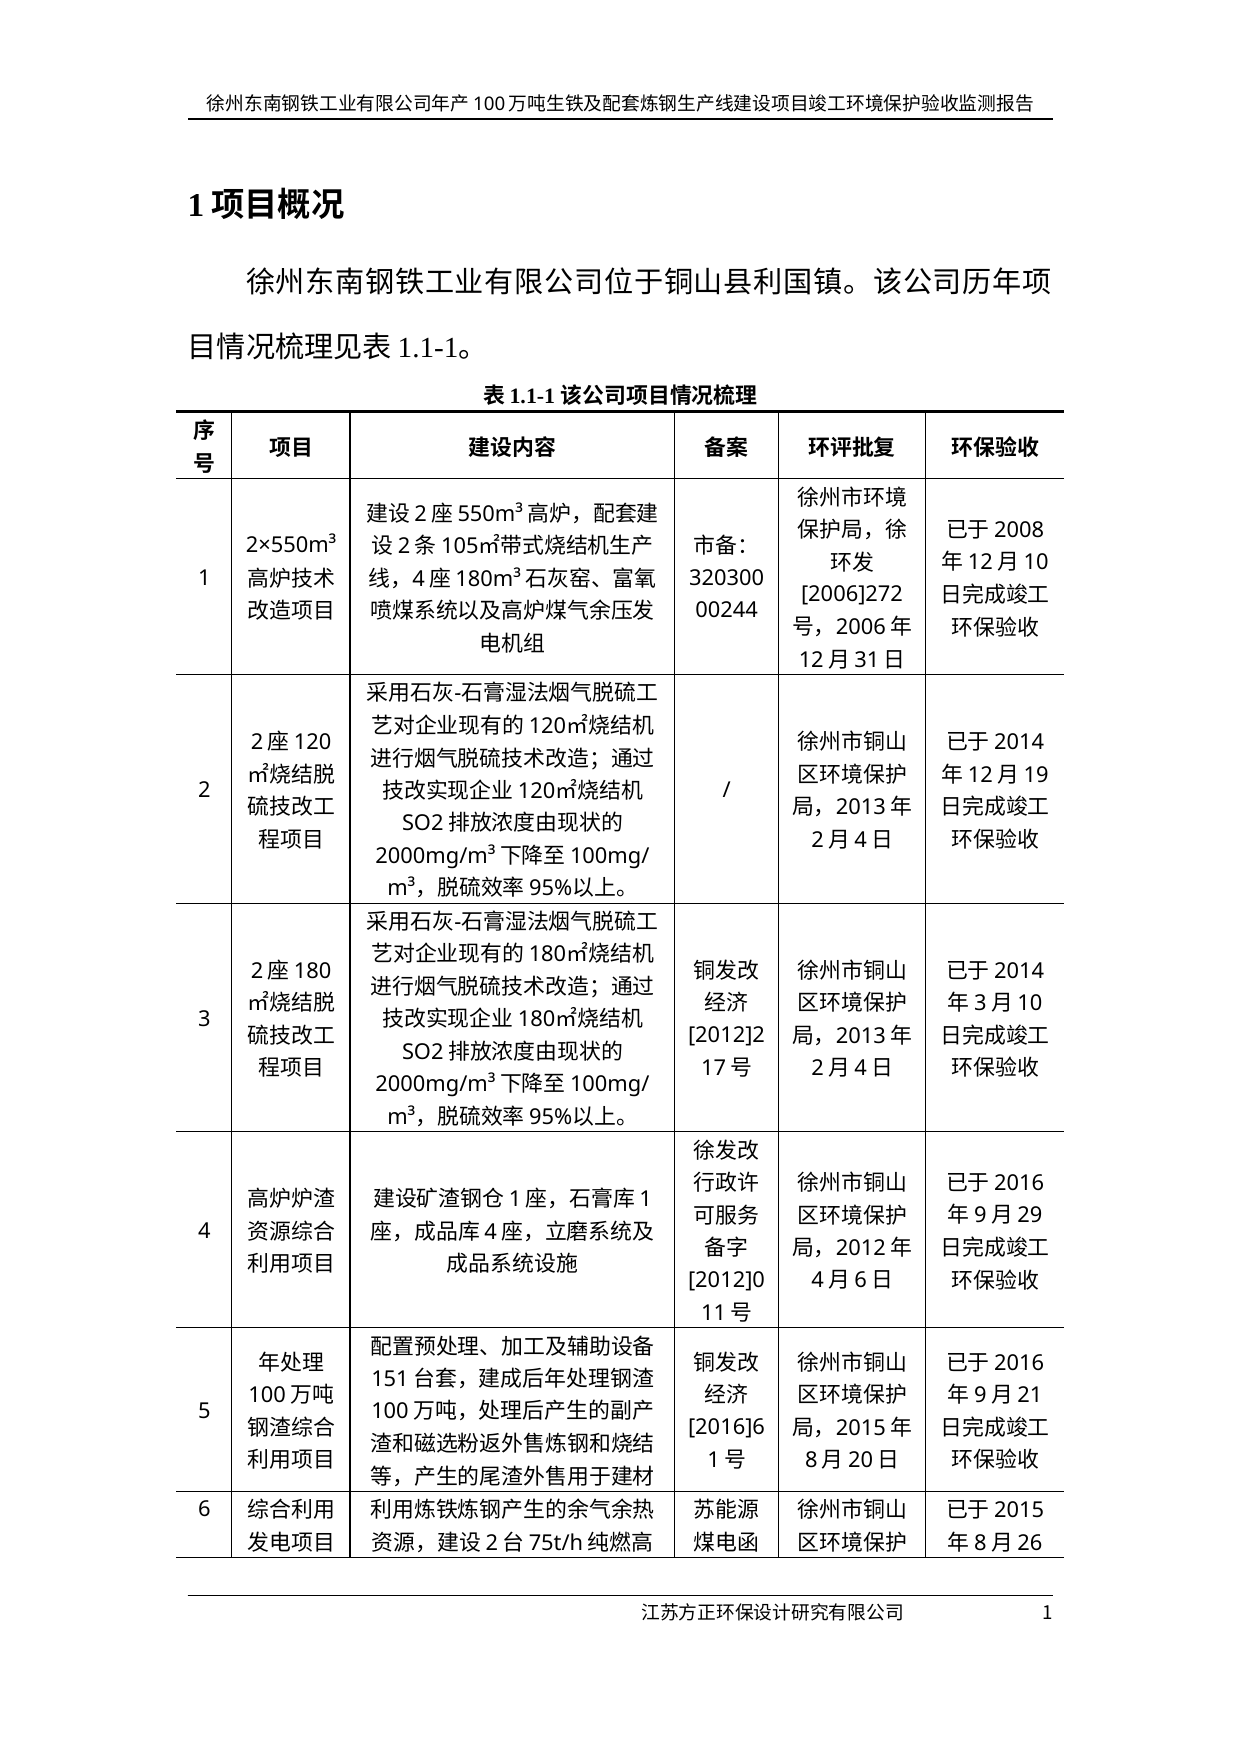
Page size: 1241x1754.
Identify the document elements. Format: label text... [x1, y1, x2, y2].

table_header 环保验收 [926, 413, 1064, 478]
table_cell 徐州市铜山区环境保护局，2014年7月1日 [779, 1492, 925, 1557]
table_header 备案 [675, 413, 778, 478]
table_cell 2座120㎡烧结脱硫技改工程项目 [232, 675, 349, 903]
table_cell 苏能源煤电函[2014]21号 [675, 1492, 778, 1557]
text 表1.1-1 该公司项目情况梳理 [187, 377, 1053, 410]
table_cell / [675, 675, 778, 903]
table_cell 1 [176, 479, 231, 674]
table_cell 采用石灰-石膏湿法烟气脱硫工艺对企业现有的120㎡烧结机进行烟气脱硫技术改造；通过技改实现企业120㎡烧结机SO2排放浓度由现状的2000mg/m³下降至100mg/m³，脱硫效率95%以上。 [351, 675, 674, 903]
table_cell 采用石灰-石膏湿法烟气脱硫工艺对企业现有的180㎡烧结机进行烟气脱硫技术改造；通过技改实现企业180㎡烧结机SO2排放浓度由现状的2000mg/m³下降至100mg/m³，脱硫效率95%以上。 [351, 904, 674, 1131]
table_cell 徐州市铜山区环境保护局，2013年2月4日 [779, 904, 925, 1131]
table_cell 徐州市铜山区环境保护局，2012年4月6日 [779, 1132, 925, 1327]
table_cell 铜发改经济[2016]61号 [675, 1328, 778, 1491]
subtitle 1项目概况 [187, 170, 1053, 235]
table_header 项目 [232, 413, 349, 478]
table_cell 2 [176, 675, 231, 903]
table_cell 市备：32030000244 [675, 479, 778, 674]
table_cell 徐州市铜山区环境保护局，2013年2月4日 [779, 675, 925, 903]
table_cell 已于2014年3月10日完成竣工环保验收 [926, 904, 1064, 1131]
table_cell 徐州市铜山区环境保护局，2015年8月20日 [779, 1328, 925, 1491]
table_cell 综合利用发电项目 [232, 1492, 349, 1557]
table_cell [351, 1492, 674, 1557]
table_cell 已于2014年12月19日完成竣工环保验收 [926, 675, 1064, 903]
table_cell 5 [176, 1328, 231, 1491]
table_cell 配置预处理、加工及辅助设备151台套，建成后年处理钢渣100万吨，处理后产生的副产渣和磁选粉返外售炼钢和烧结等，产生的尾渣外售用于建材 [351, 1328, 674, 1491]
table_cell 2×550m³高炉技术改造项目 [232, 479, 349, 674]
table_cell 铜发改经济[2012]217号 [675, 904, 778, 1131]
table_cell 建设2座550m³高炉，配套建设2条105㎡带式烧结机生产线，4座180m³石灰窑、富氧喷煤系统以及高炉煤气余压发电机组 [351, 479, 674, 674]
table_cell 年处理100万吨钢渣综合利用项目 [232, 1328, 349, 1491]
table_header 建设内容 [351, 413, 674, 478]
table_cell 徐发改行政许可服务备字[2012]011号 [675, 1132, 778, 1327]
table_cell 3 [176, 904, 231, 1131]
table_cell 已于2016年9月21日完成竣工环保验收 [926, 1328, 1064, 1491]
table_cell 6 [176, 1492, 231, 1557]
table_cell 已于2008年12月10日完成竣工环保验收 [926, 479, 1064, 674]
table_cell 4 [176, 1132, 231, 1327]
text 徐州东南钢铁工业有限公司位于铜山县利国镇。该公司历年项目情况梳理见表1.1-1。 [187, 247, 1053, 377]
table_cell 已于2016年9月29日完成竣工环保验收 [926, 1132, 1064, 1327]
table_cell 建设矿渣钢仓1座，石膏库1座，成品库4座，立磨系统及成品系统设施 [351, 1132, 674, 1327]
table_cell 徐州市环境保护局，徐环发[2006]272号，2006年12月31日 [779, 479, 925, 674]
table_header 环评批复 [779, 413, 925, 478]
table_cell 已于2015年8月26日完成竣工环保验收 [926, 1492, 1064, 1557]
table_cell 2座180㎡烧结脱硫技改工程项目 [232, 904, 349, 1131]
table_cell 高炉炉渣资源综合利用项目 [232, 1132, 349, 1327]
table_header 序号 [176, 413, 231, 478]
